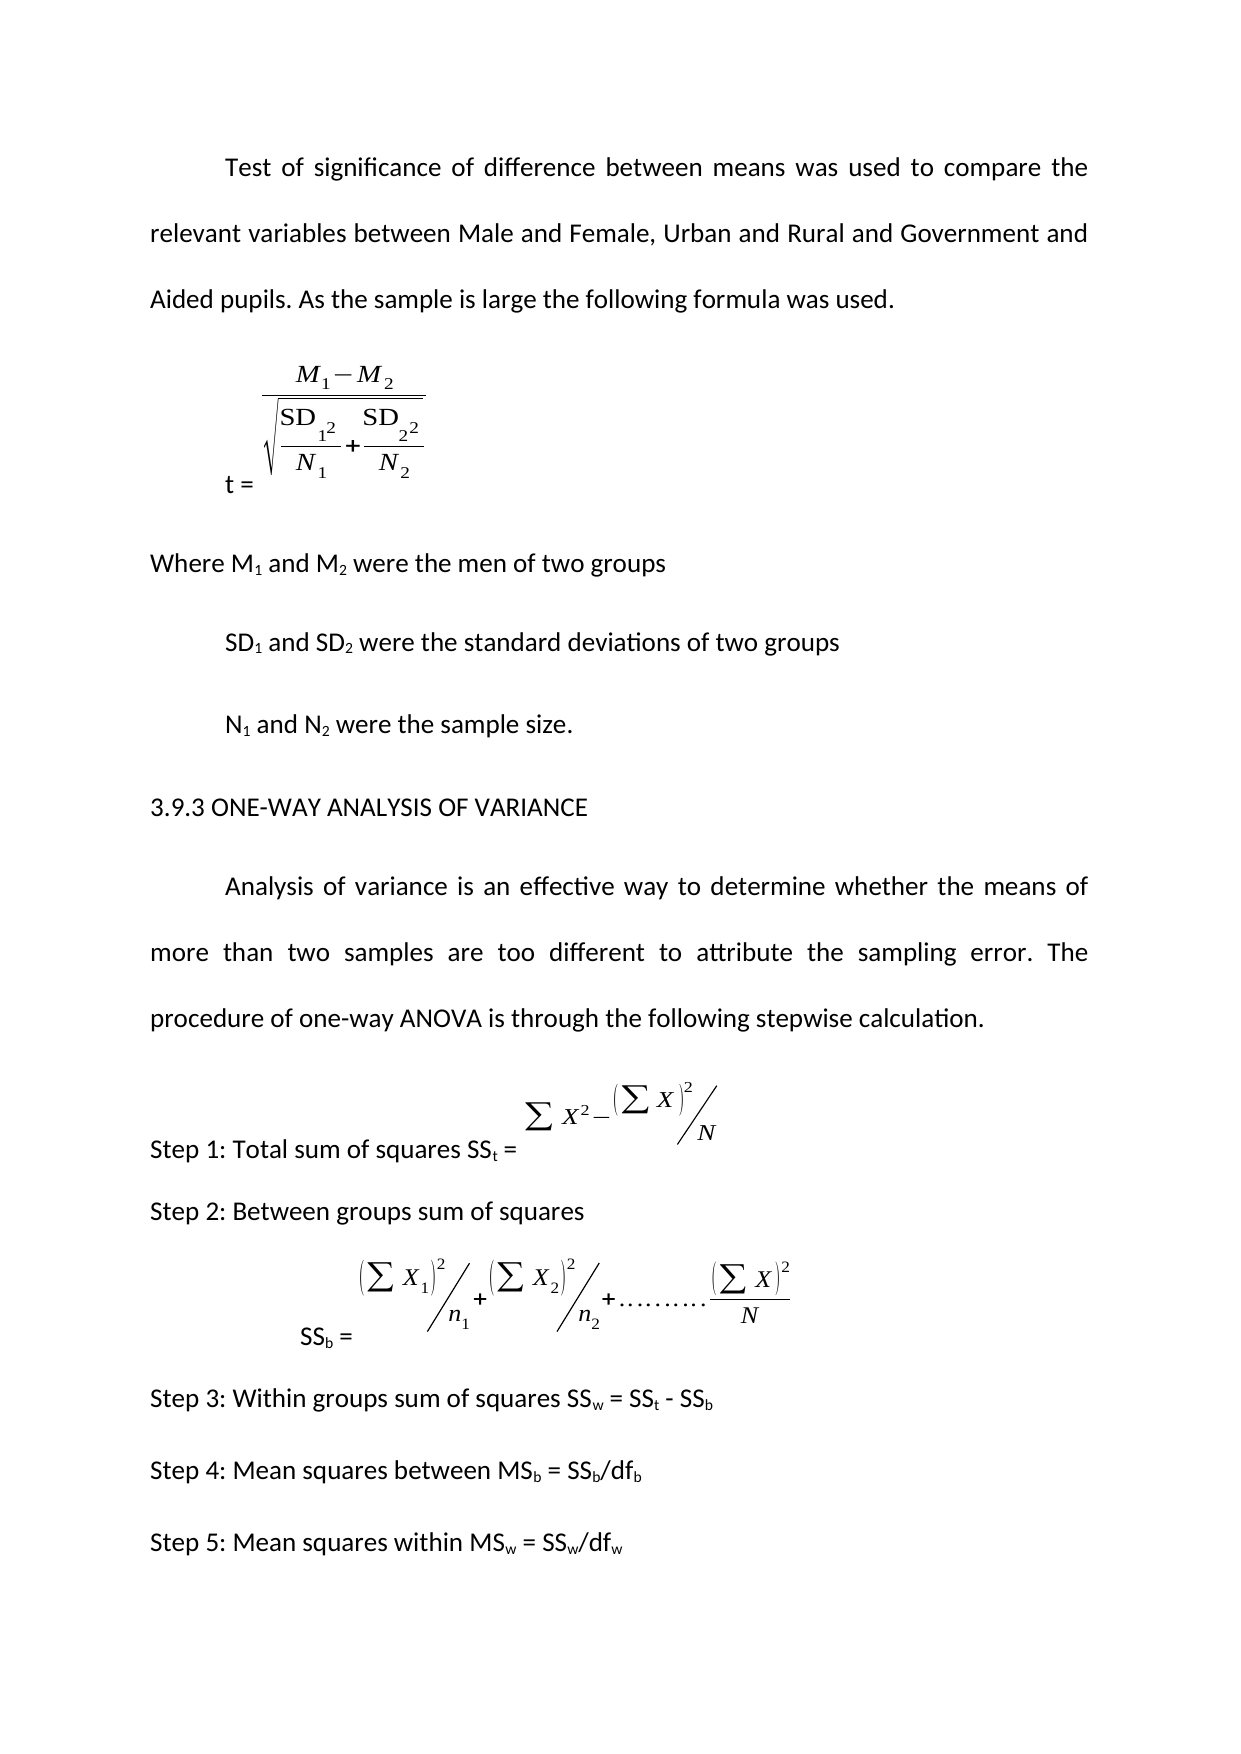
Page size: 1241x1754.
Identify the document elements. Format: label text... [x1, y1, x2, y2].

text Step 2: Between groups sum of squares [150, 1194, 1090, 1227]
text Step 3: Within groups sum of squares SSw = SSt - SSb [150, 1381, 1090, 1414]
text Where M1 and M2 were the men of two groups [150, 546, 1090, 579]
text 3.9.3 ONE-WAY ANALYSIS OF VARIANCE [150, 790, 1090, 823]
text Step 5: Mean squares within MSw = SSw/dfw [150, 1526, 1090, 1558]
text t = [150, 361, 1090, 501]
text SD1 and SD2 were the standard deviations of two groups [150, 625, 1090, 658]
text Test of significance of difference between means was used to compare the relevant variables between Male and Female, Urban and Rural and Government and Aided pupils. As the sample is large the following formula was used. [150, 150, 1090, 315]
text Step 1: Total sum of squares SSt = [150, 1079, 1090, 1165]
text N1 and N2 were the sample size. [150, 707, 1090, 740]
text SSb = [150, 1256, 1090, 1352]
text Step 4: Mean squares between MSb = SSb/dfb [150, 1453, 1090, 1486]
text Analysis of variance is an effective way to determine whether the means of more than two samples are too different to attribute the sampling error. The procedure of one-way ANOVA is through the following stepwise calculation. [150, 869, 1090, 1034]
